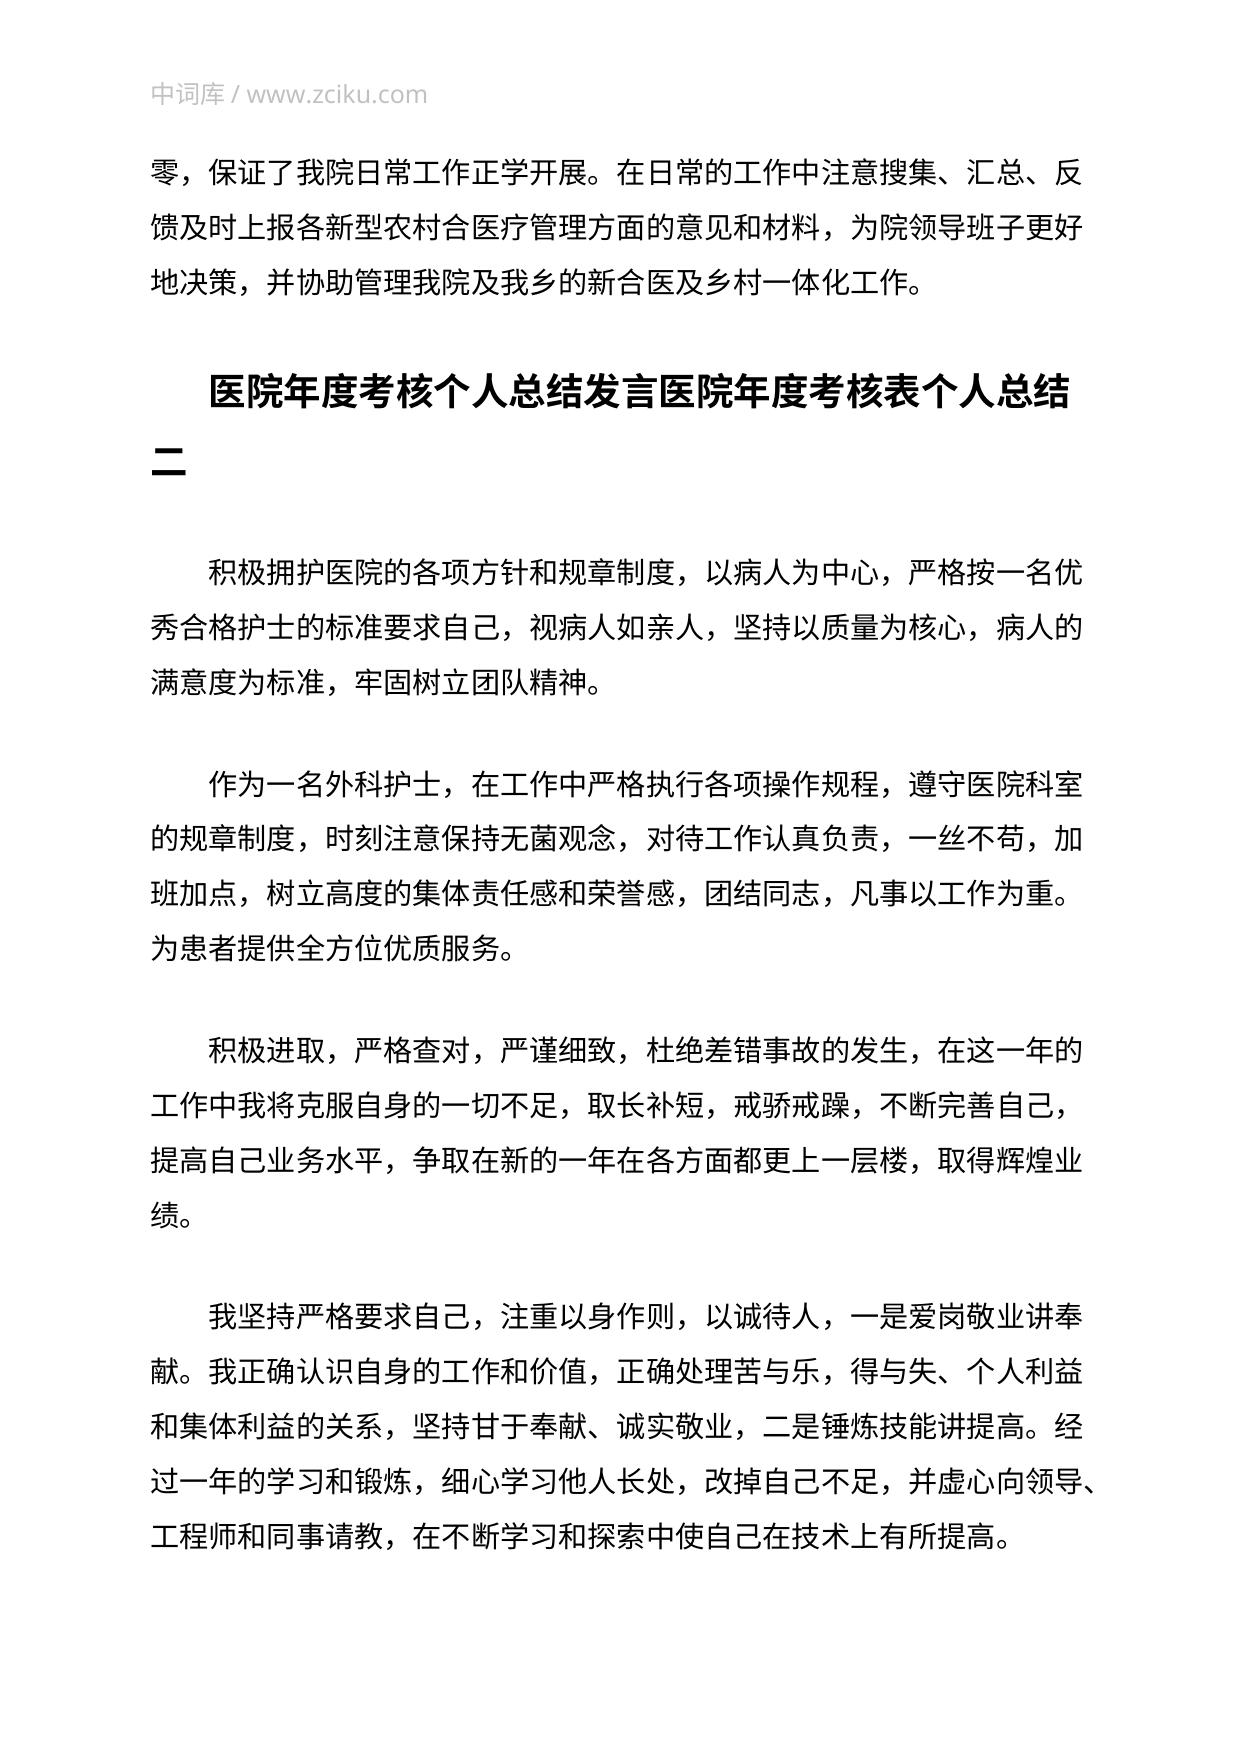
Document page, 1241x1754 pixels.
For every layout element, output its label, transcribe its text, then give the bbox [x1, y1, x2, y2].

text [150, 150, 1090, 302]
text 积极拥护医院的各项方针和规章制度，以病人为中心，严格按一名优秀合格护士的标准要求自己，视病人如亲人，坚持以质量为核心，病人的满意度为标准，牢固树立团队精神。 [150, 549, 1090, 702]
text 我坚持严格要求自己，注重以身作则，以诚待人，一是爱岗敬业讲奉献。我正确认识自身的工作和价值，正确处理苦与乐，得与失、个人利益和集体利益的关系，坚持甘于奉献、诚实敬业，二是锤炼技能讲提高。经过一年的学习和锻炼，细心学习他人长处，改掉自己不足，并虚心向领导、工程师和同事请教，在不断学习和探索中使自己在技术上有所提高。 [150, 1294, 1090, 1556]
text 积极进取，严格查对，严谨细致，杜绝差错事故的发生，在这一年的工作中我将克服自身的一切不足，取长补短，戒骄戒躁，不断完善自己，提高自己业务水平，争取在新的一年在各方面都更上一层楼，取得辉煌业绩。 [150, 1027, 1090, 1234]
text 医院年度考核个人总结发言医院年度考核表个人总结二 [150, 362, 1090, 486]
text 作为一名外科护士，在工作中严格执行各项操作规程，遵守医院科室的规章制度，时刻注意保持无菌观念，对待工作认真负责，一丝不苟，加班加点，树立高度的集体责任感和荣誉感，团结同志，凡事以工作为重。为患者提供全方位优质服务。 [150, 761, 1090, 968]
